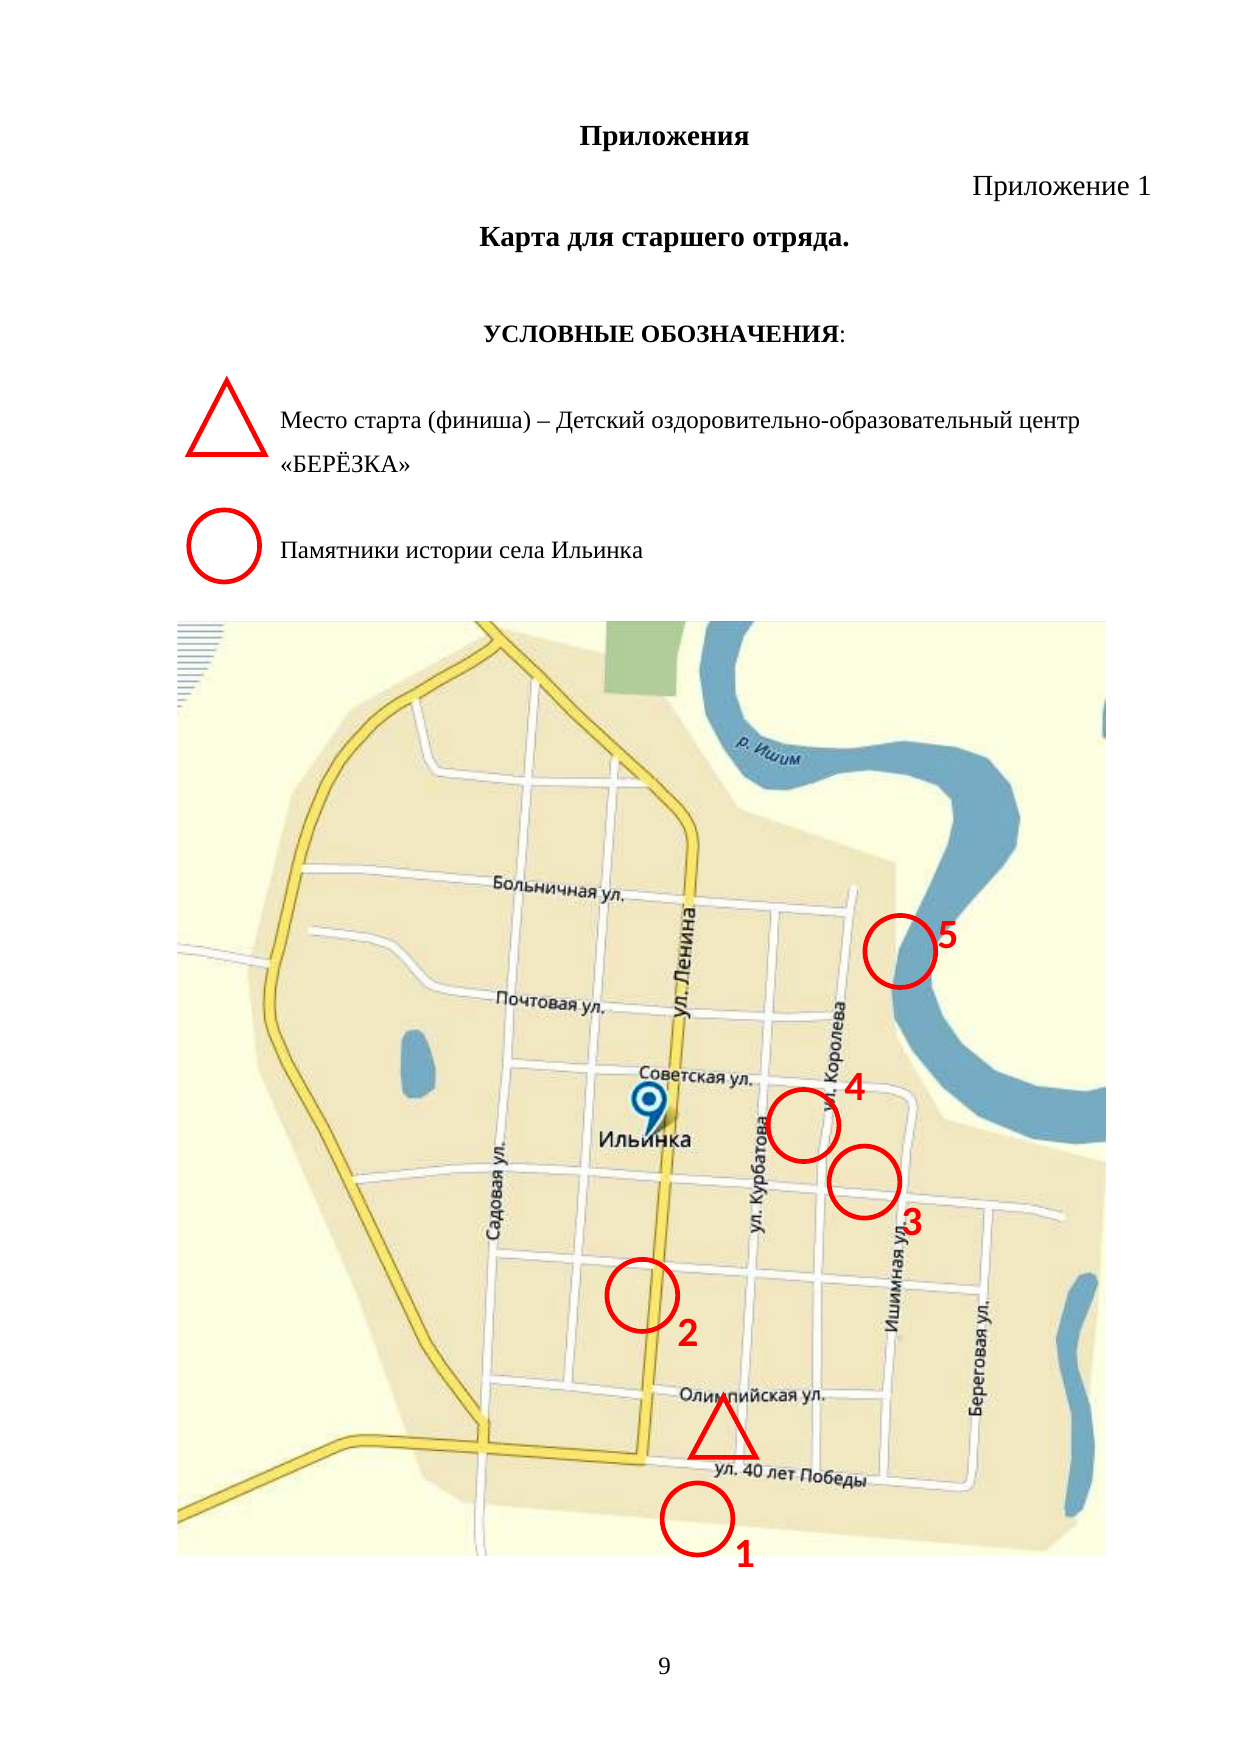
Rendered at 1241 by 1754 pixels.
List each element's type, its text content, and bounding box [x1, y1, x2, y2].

table_cell [166, 492, 268, 621]
text Карта для старшего отряда. [177, 219, 1152, 252]
table_header Место старта (финиша) – Детский оздоровительно-образовательный центр «БЕРЁЗКА» [269, 363, 1163, 492]
picture [665, 1486, 730, 1552]
table_header [166, 363, 268, 492]
picture [177, 621, 1106, 1556]
text Приложение 1 [177, 168, 1152, 202]
text Приложения [177, 118, 1152, 152]
table_cell Памятники истории села Ильинка [269, 492, 1163, 621]
text УСЛОВНЫЕ ОБОЗНАЧЕНИЯ: [177, 319, 1152, 348]
